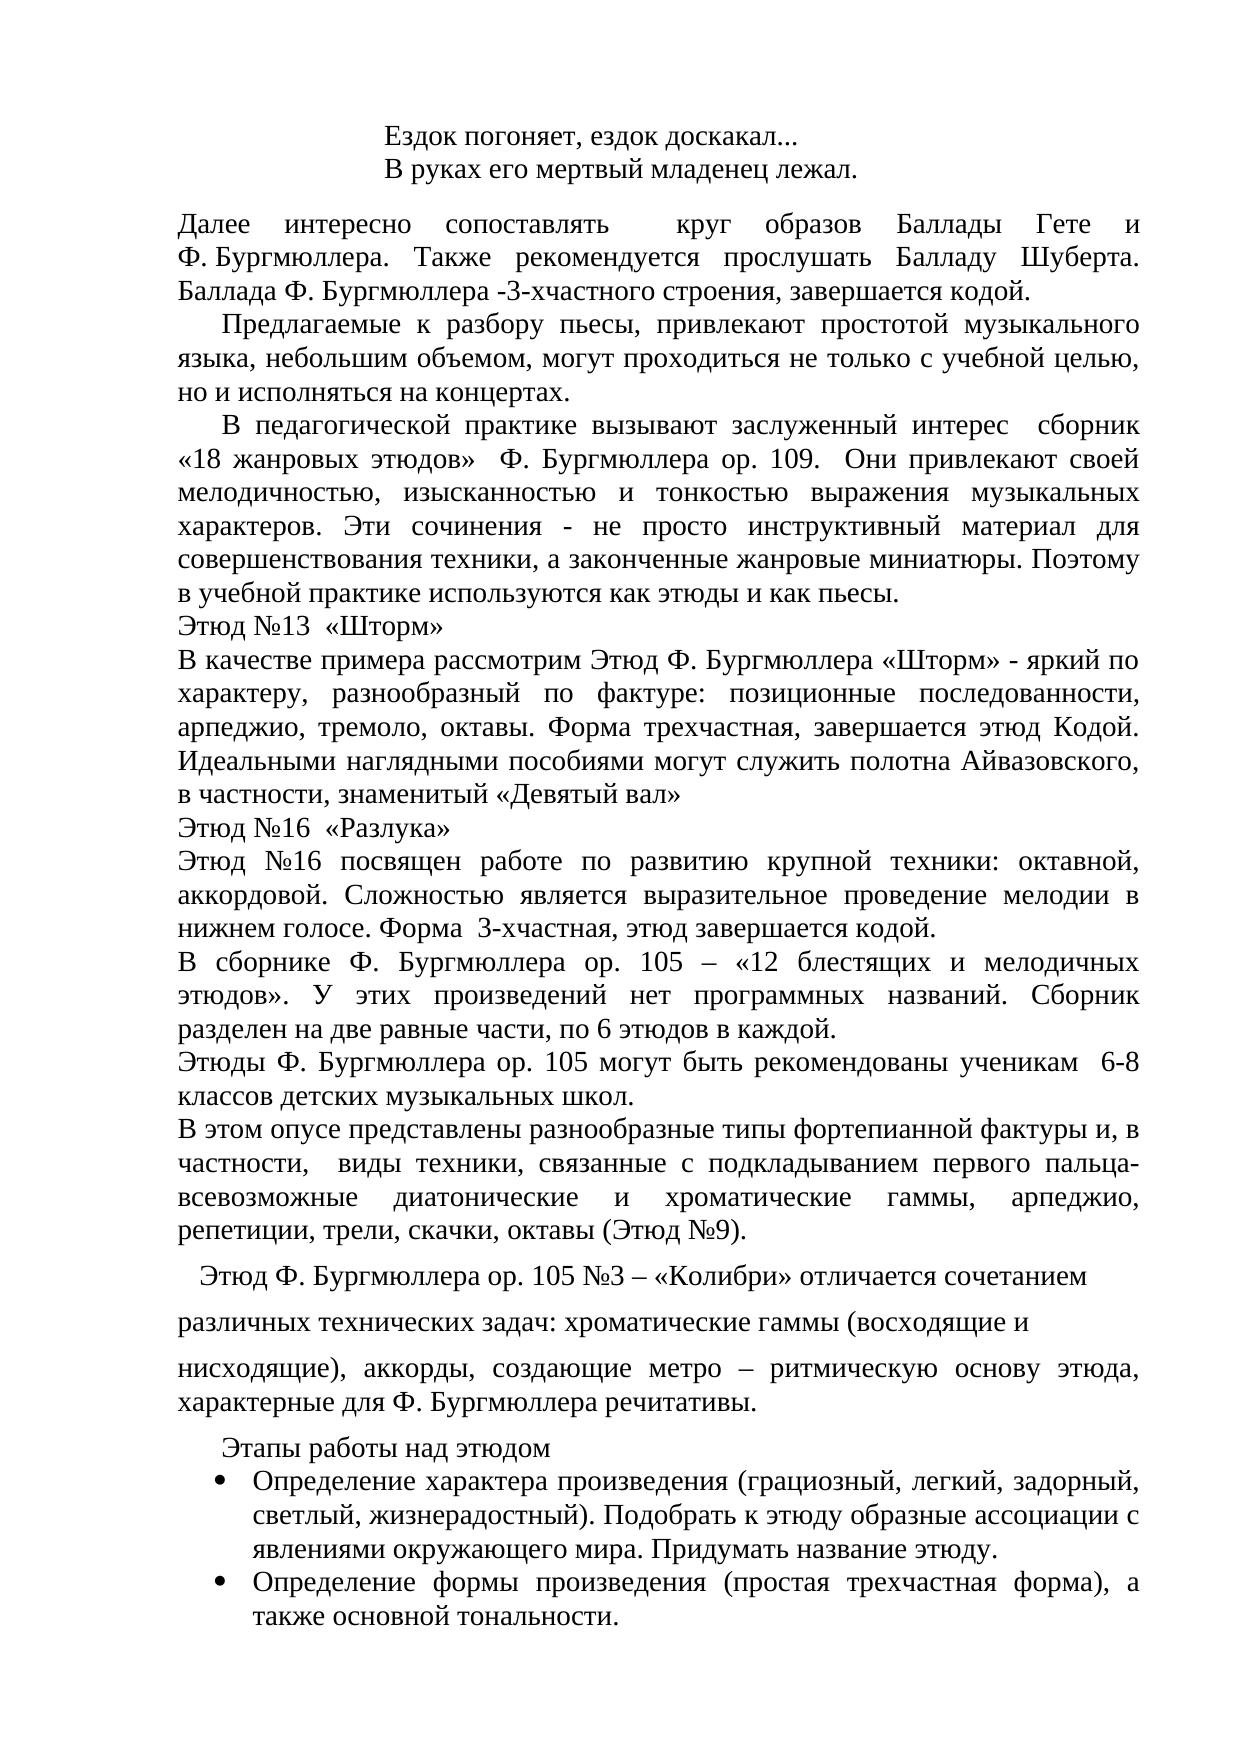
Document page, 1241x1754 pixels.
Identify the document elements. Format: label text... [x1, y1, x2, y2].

text Далее интересно сопоставлять круг образов Баллады Гете и Ф. Бургмюллера. Также рекомендуется прослушать Балладу Шуберта. Баллада Ф. Бургмюллера -3-хчастного строения, завершается кодой. [177, 206, 1140, 307]
text Этюд Ф. Бургмюллера ор. 105 №3 – «Колибри» отличается сочетанием [177, 1258, 1140, 1292]
text В этом опусе представлены разнообразные типы фортепианной фактуры и, в частности, виды техники, связанные с подкладыванием первого пальца- всевозможные диатонические и хроматические гаммы, арпеджио, репетиции, трели, скачки, октавы (Этюд №9). [177, 1112, 1140, 1246]
text Этюд №13 «Шторм» [177, 608, 1140, 642]
text Этюд №16 посвящен работе по развитию крупной техники: октавной, аккордовой. Сложностью является выразительное проведение мелодии в нижнем голосе. Форма 3-хчастная, этюд завершается кодой. [177, 843, 1140, 944]
text Предлагаемые к разбору пьесы, привлекают простотой музыкального языка, небольшим объемом, могут проходиться не только с учебной целью, но и исполняться на концертах. [177, 307, 1140, 407]
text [384, 118, 1140, 185]
text Этапы работы над этюдом [177, 1430, 1140, 1463]
text различных технических задач: хроматические гаммы (восходящие и [177, 1304, 1140, 1338]
text Этюд №16 «Разлука» [177, 810, 1140, 843]
text нисходящие), аккорды, создающие метро – ритмическую основу этюда, характерные для Ф. Бургмюллера речитативы. [177, 1350, 1140, 1417]
text Этюды Ф. Бургмюллера ор. 105 могут быть рекомендованы ученикам 6-8 классов детских музыкальных школ. [177, 1044, 1140, 1112]
text В педагогической практике вызывают заслуженный интерес сборник «18 жанровых этюдов» Ф. Бургмюллера ор. 109. Они привлекают своей мелодичностью, изысканностью и тонкостью выражения музыкальных характеров. Эти сочинения - не просто инструктивный материал для совершенствования техники, а законченные жанровые миниатюры. Поэтому в учебной практике используются как этюды и как пьесы. [177, 407, 1140, 608]
list Определение характера произведения (грациозный, легкий, задорный, светлый, жизнерадостный). Подобрать к этюду образные ассоциации с явлениями окружающего мира. Придумать название этюду. [215, 1463, 1140, 1564]
text В качестве примера рассмотрим Этюд Ф. Бургмюллера «Шторм» - яркий по характеру, разнообразный по фактуре: позиционные последованности, арпеджио, тремоло, октавы. Форма трехчастная, завершается этюд Кодой. Идеальными наглядными пособиями могут служить полотна Айвазовского, в частности, знаменитый «Девятый вал» [177, 642, 1140, 810]
list Определение формы произведения (простая трехчастная форма), а также основной тональности. [215, 1564, 1140, 1631]
text В сборнике Ф. Бургмюллера ор. 105 – «12 блестящих и мелодичных этюдов». У этих произведений нет программных названий. Сборник разделен на две равные части, по 6 этюдов в каждой. [177, 944, 1140, 1044]
